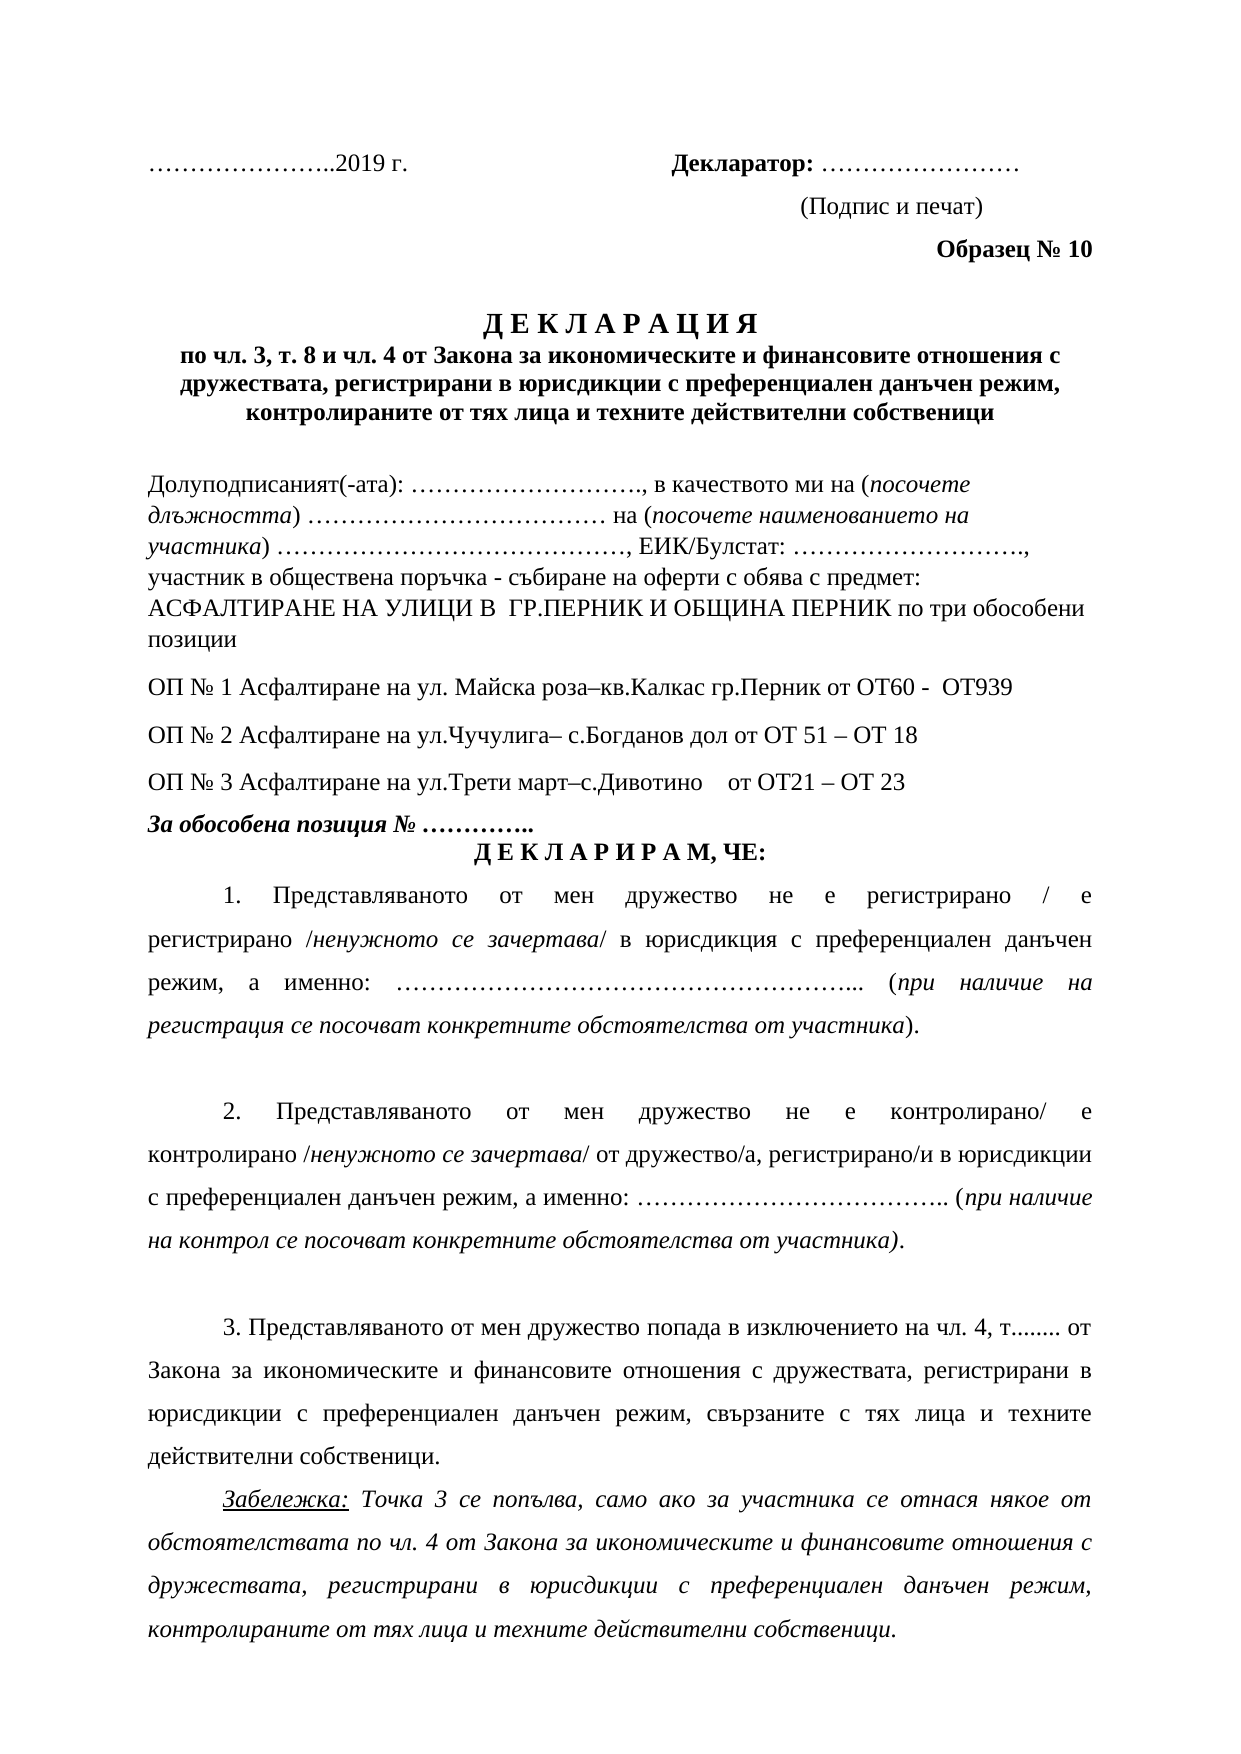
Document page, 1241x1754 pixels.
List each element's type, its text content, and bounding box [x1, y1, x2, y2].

text 1. Представляваното от мен дружество не е регистрирано / е регистрирано /ненужното се зачертава/ в юрисдикция с преференциален данъчен режим, а именно: ………………………………………………... (при наличие на регистрация се посочват конкретните обстоятелства от участника). [148, 881, 1093, 1039]
text Д Е К Л А Р А Ц И Я [148, 306, 1093, 340]
text …………………..2019 г. Декларатор: …………………… (Подпис и печат) [148, 148, 1093, 219]
text ОП № 3 Асфалтиране на ул.Трети март–с.Дивотино от ОТ21 – ОТ 23 [148, 767, 1093, 796]
text ОП № 1 Асфалтиране на ул. Майска роза–кв.Калкас гр.Перник от ОТ60 - ОТ939 [148, 672, 1093, 701]
text по чл. 3, т. 8 и чл. 4 от Закона за икономическите и финансовите отношения с дружествата, регистрирани в юрисдикции с преференциален данъчен режим, контролираните от тях лица и техните действителни собственици [148, 340, 1093, 426]
text 2. Представляваното от мен дружество не е контролирано/ е контролирано /ненужното се зачертава/ от дружество/а, регистрирано/и в юрисдикции с преференциален данъчен режим, а именно: ……………………………….. (при наличие на контрол се посочват конкретните обстоятелства от участника). [148, 1096, 1093, 1254]
text 3. Представляваното от мен дружество попада в изключението на чл. 4, т........ от Закона за икономическите и финансовите отношения с дружествата, регистрирани в юрисдикции с преференциален данъчен режим, свързаните с тях лица и техните действителни собственици. [148, 1312, 1093, 1470]
text Д Е К Л А Р И Р А М, ЧЕ: [148, 837, 1093, 866]
text За обособена позиция № ………….. [148, 809, 1093, 837]
text Образец № 10 [148, 234, 1093, 263]
text Забележка: Точка 3 се попълва, само ако за участника се отнася някое от обстоятелствата по чл. 4 от Закона за икономическите и финансовите отношения с дружествата, регистрирани в юрисдикции с преференциален данъчен режим, контролираните от тях лица и техните действителни собственици. [148, 1484, 1093, 1642]
text Долуподписаният(-ата): ………………………., в качеството ми на (посочете длъжността) ……………………………… на (посочете наименованието на участника) ……………………………………, ЕИК/Булстат: ………………………., участник в обществена поръчка - събиране на оферти с обява с предмет: АСФАЛТИРАНЕ НА УЛИЦИ В ГР.ПЕРНИК И ОБЩИНА ПЕРНИК по три обособени позиции [148, 469, 1093, 653]
text ОП № 2 Асфалтиране на ул.Чучулига– с.Богданов дол от ОТ 51 – ОТ 18 [148, 720, 1093, 748]
